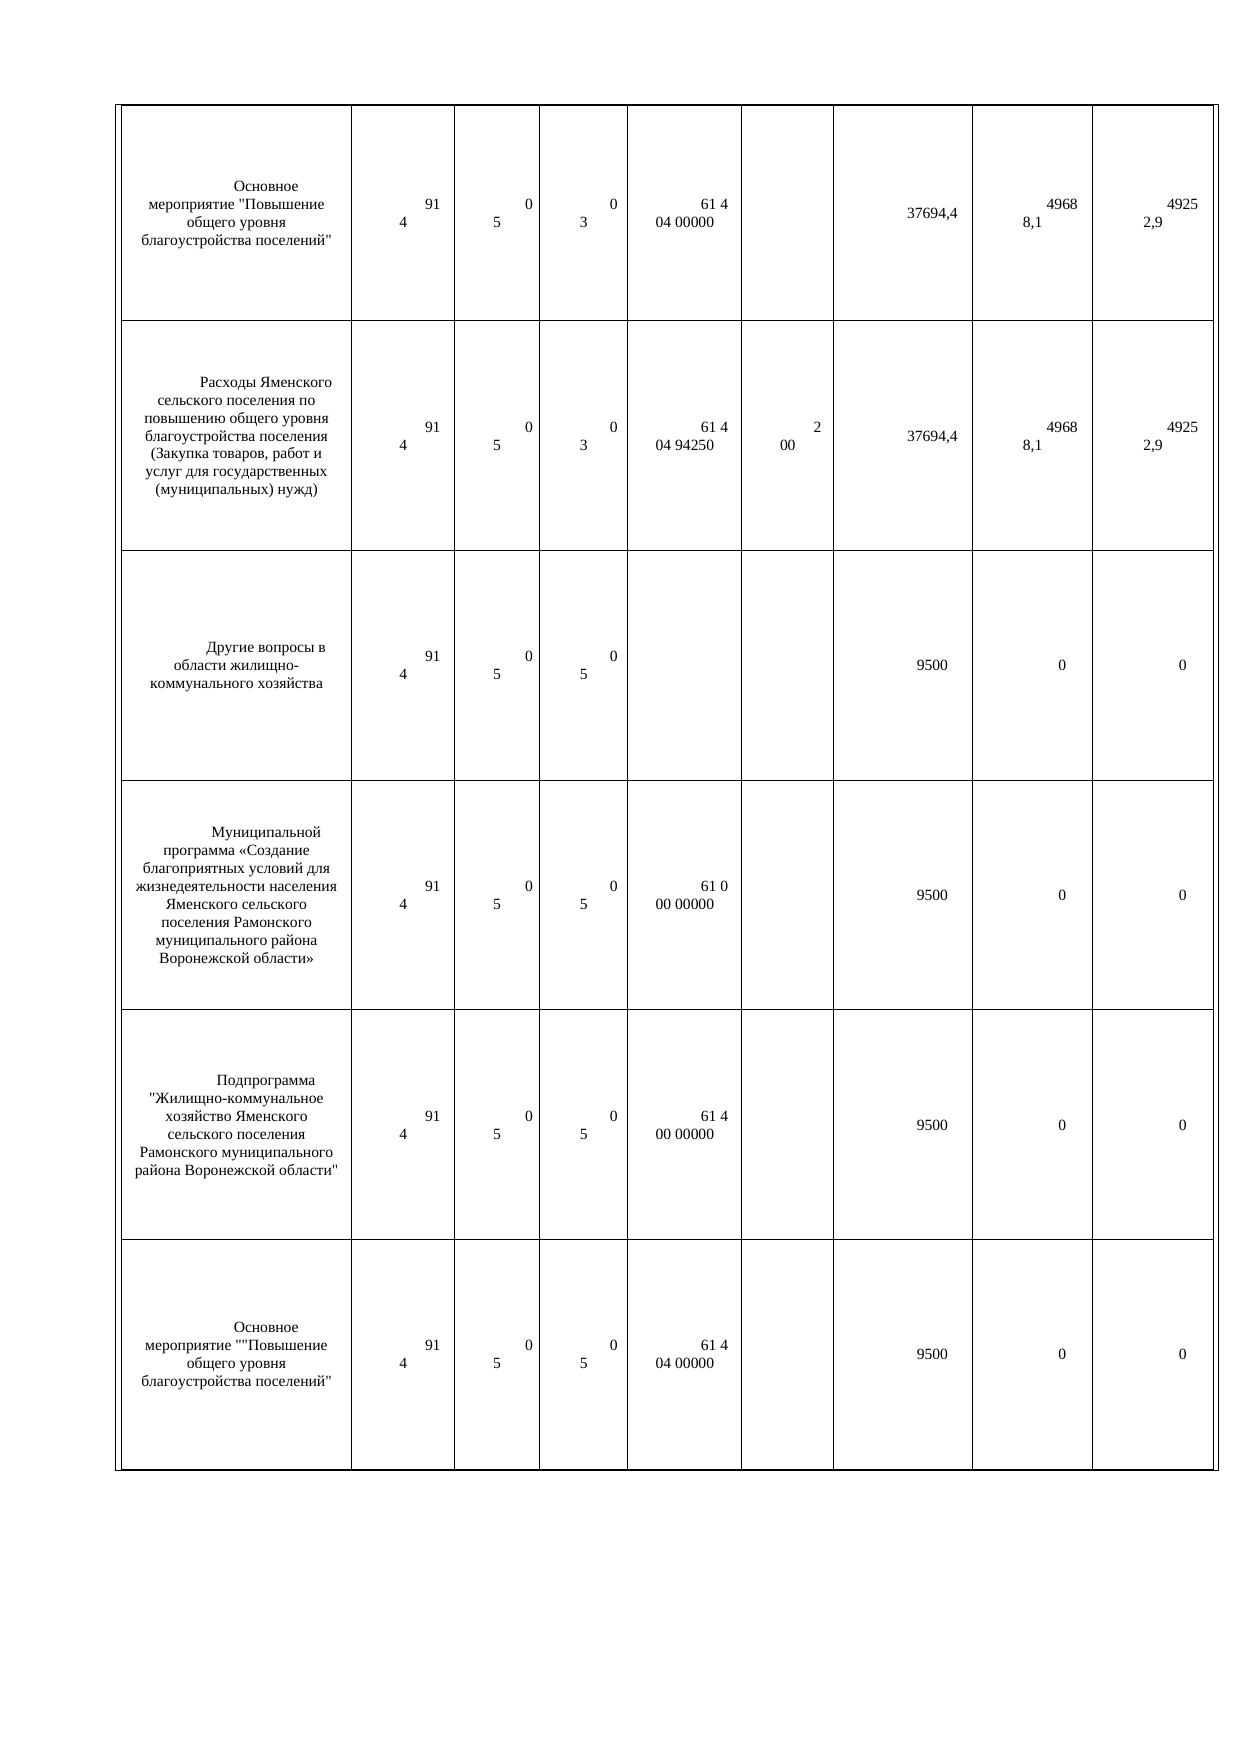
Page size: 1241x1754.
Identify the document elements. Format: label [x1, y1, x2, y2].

table_header [973, 321, 1092, 550]
table_header [834, 1010, 972, 1239]
table_header [973, 1010, 1092, 1239]
table_header [122, 1010, 351, 1239]
table_header [540, 551, 627, 780]
table_header [122, 781, 351, 1009]
table_header [455, 106, 539, 320]
table_header [122, 321, 351, 550]
table_header [628, 1010, 741, 1239]
table_header [352, 781, 454, 1009]
table_header [973, 781, 1092, 1009]
table_header [352, 551, 454, 780]
table_header [540, 781, 627, 1009]
table_header [455, 321, 539, 550]
table_header [1093, 551, 1213, 780]
table_header [540, 1240, 627, 1469]
table_header [628, 106, 741, 320]
table_header [628, 551, 741, 780]
table_header [834, 321, 972, 550]
table_header [834, 106, 972, 320]
table_header [455, 1010, 539, 1239]
table_header [122, 106, 351, 320]
table_header [834, 781, 972, 1009]
table_header [455, 781, 539, 1009]
table_header [742, 781, 833, 1009]
table_header [628, 1240, 741, 1469]
table_header [742, 1010, 833, 1239]
table_header [352, 1010, 454, 1239]
table_header [116, 105, 121, 1469]
table_header [973, 551, 1092, 780]
table_header [455, 1240, 539, 1469]
table_header [1093, 1240, 1213, 1469]
table_header [540, 106, 627, 320]
table_header [540, 321, 627, 550]
table_header [1093, 781, 1213, 1009]
table_header [742, 321, 833, 550]
table_header [973, 1240, 1092, 1469]
table_header [1093, 106, 1213, 320]
table_header [352, 1240, 454, 1469]
table_header [834, 551, 972, 780]
table_header [973, 106, 1092, 320]
table_header [1214, 105, 1218, 1469]
table_header [742, 1240, 833, 1469]
table_header [628, 321, 741, 550]
table_header [628, 781, 741, 1009]
table_header [122, 551, 351, 780]
table_header [455, 551, 539, 780]
table_header [352, 106, 454, 320]
table_header [834, 1240, 972, 1469]
table_header [742, 551, 833, 780]
table_header [742, 106, 833, 320]
table_header [1093, 321, 1213, 550]
table_header [122, 1240, 351, 1469]
table_header [352, 321, 454, 550]
table_header [540, 1010, 627, 1239]
table_header [1093, 1010, 1213, 1239]
